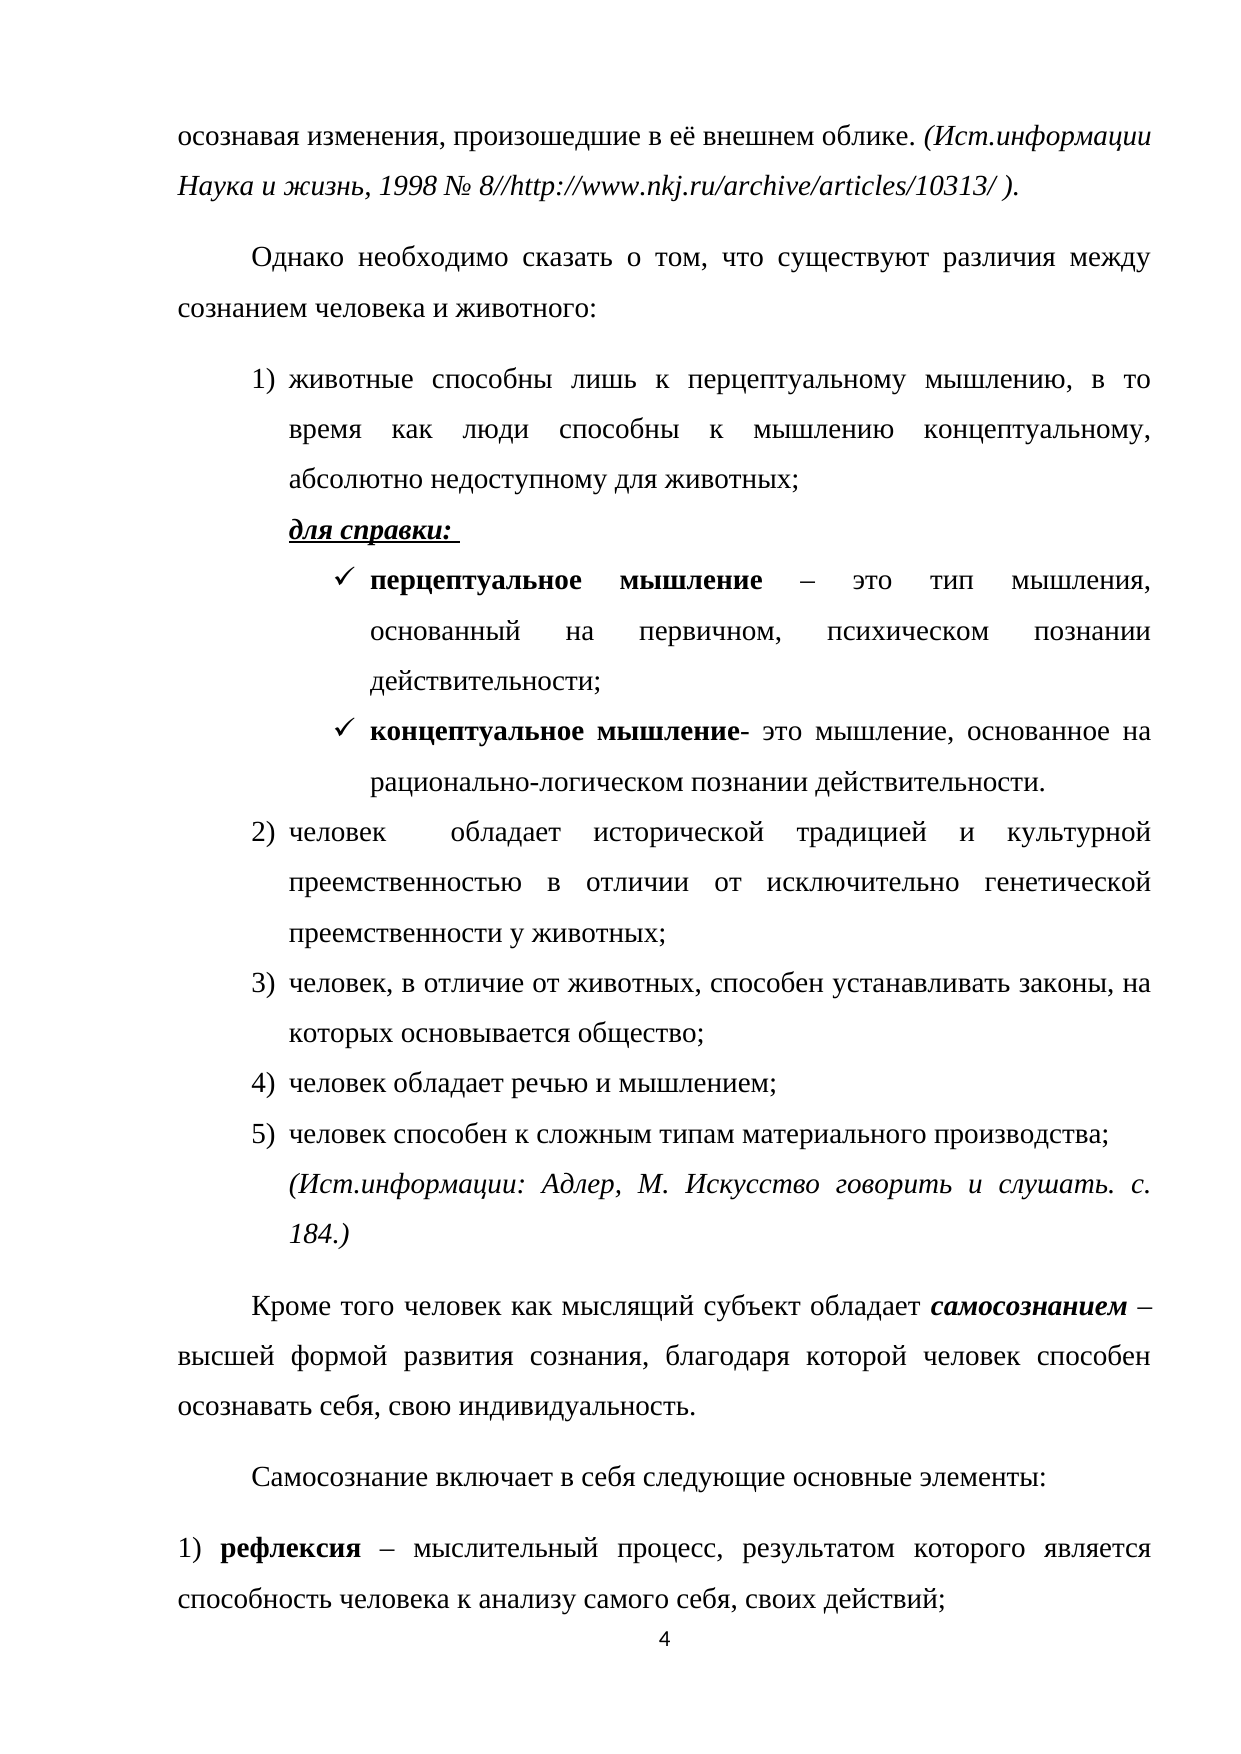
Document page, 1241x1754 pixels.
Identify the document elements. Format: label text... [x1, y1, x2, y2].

list человек обладает исторической традицией и культурной преемственностью в отличии от исключительно генетической преемственности у животных; [251, 814, 1152, 948]
list человек обладает речью и мышлением; [251, 1066, 1152, 1099]
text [177, 118, 1152, 202]
list для справки: [288, 512, 1152, 546]
text 1) рефлексия – мыслительный процесс, результатом которого является способность человека к анализу самого себя, своих действий; [177, 1531, 1152, 1614]
list человек, в отличие от животных, способен устанавливать законы, на которых основывается общество; [251, 965, 1152, 1049]
list (Ист.информации: Адлер, М. Искусство говорить и слушать. с. 184.) [288, 1166, 1152, 1250]
list концептуальное мышление- это мышление, основанное на рационально-логическом познании действительности. [332, 713, 1152, 797]
text Однако необходимо сказать о том, что существуют различия между сознанием человека и животного: [177, 239, 1152, 323]
text Самосознание включает в себя следующие основные элементы: [177, 1459, 1152, 1493]
list животные способны лишь к перцептуальному мышлению, в то время как люди способны к мышлению концептуальному, абсолютно недоступному для животных; [251, 361, 1152, 495]
text Кроме того человек как мыслящий субъект обладает самосознанием – высшей формой развития сознания, благодаря которой человек способен осознавать себя, свою индивидуальность. [177, 1288, 1152, 1422]
list человек способен к сложным типам материального производства; [251, 1116, 1152, 1149]
list перцептуальное мышление – это тип мышления, основанный на первичном, психическом познании действительности; [332, 562, 1152, 697]
